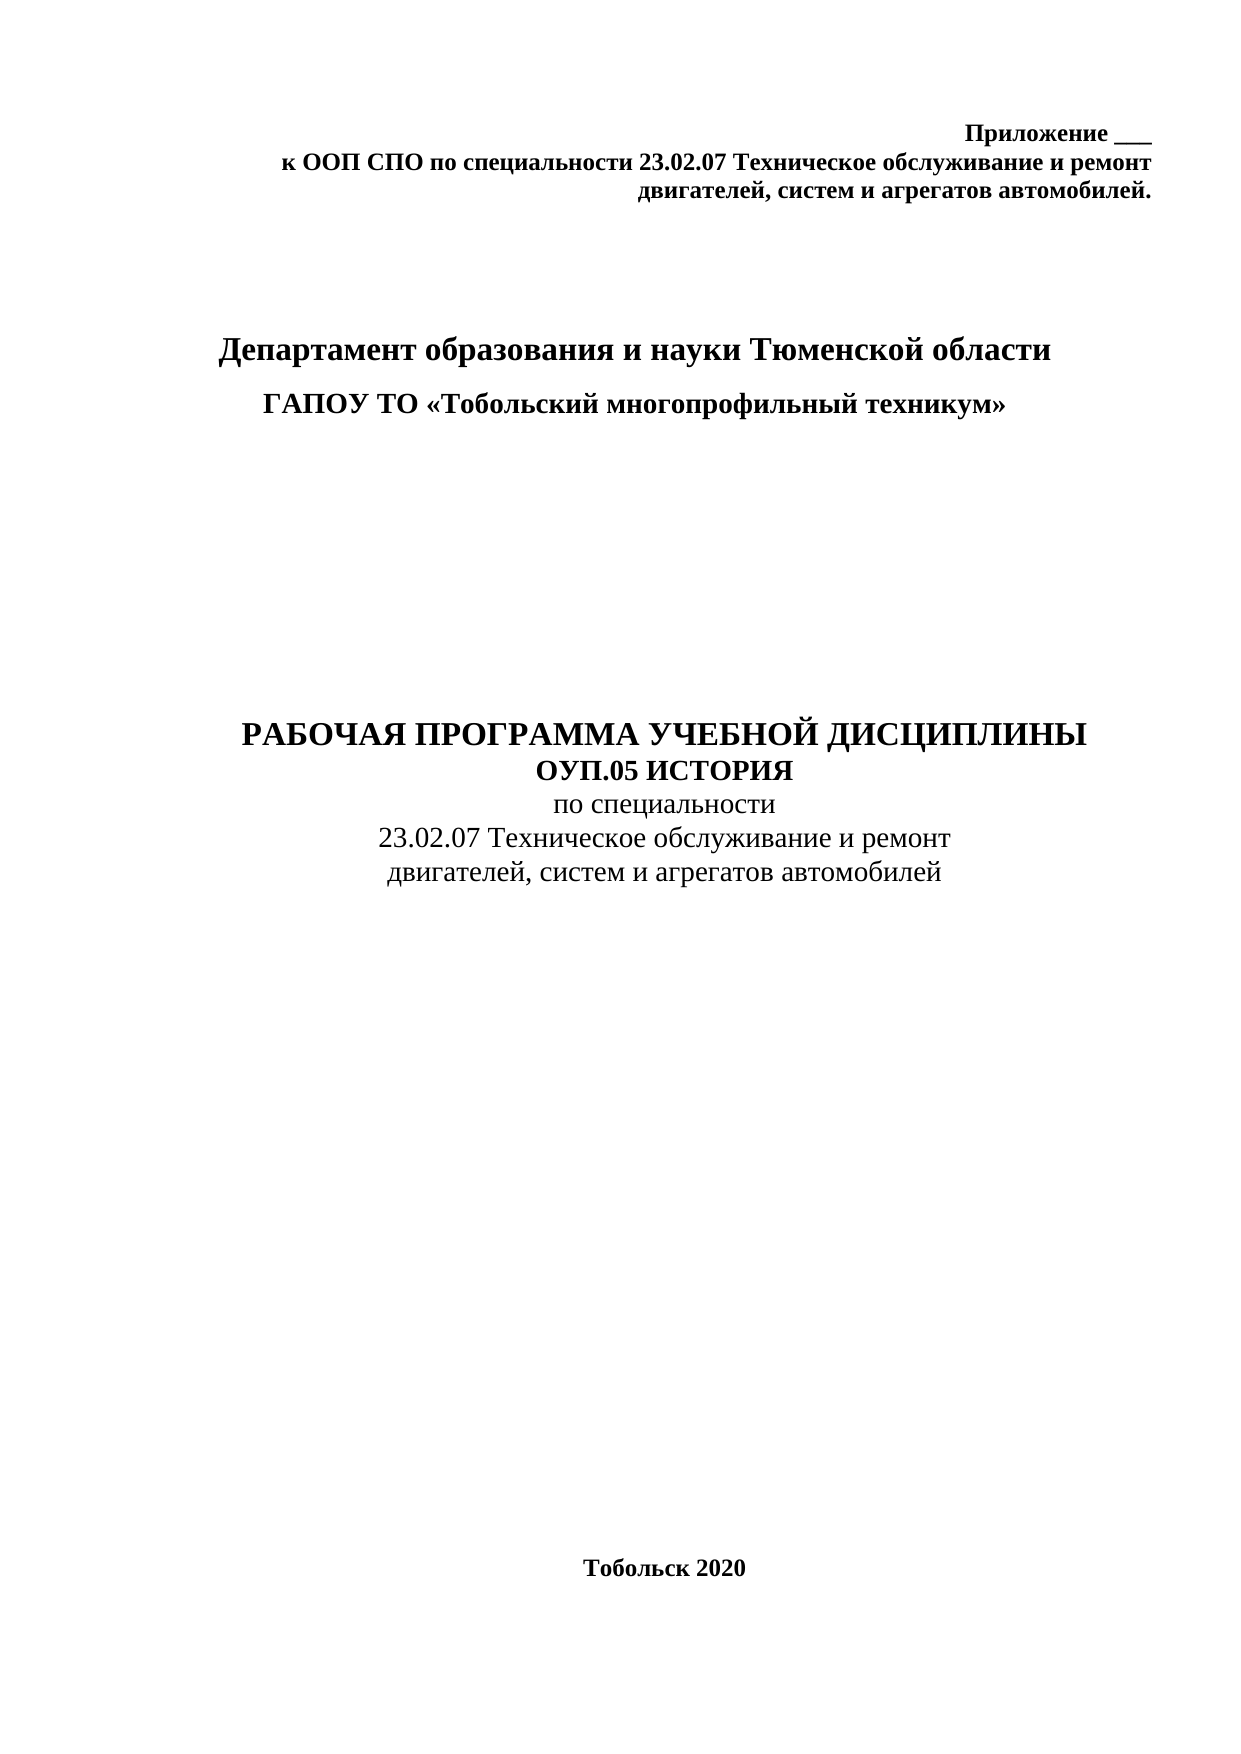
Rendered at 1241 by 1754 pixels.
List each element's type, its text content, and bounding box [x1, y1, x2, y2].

text Приложение ___ [177, 118, 1152, 147]
text РАБОЧАЯ ПРОГРАММА УЧЕБНОЙ ДИСЦИПЛИНЫ [177, 715, 1152, 753]
text по специальности [177, 787, 1152, 820]
text двигателей, систем и агрегатов автомобилей [177, 854, 1152, 887]
text к ООП СПО по специальности 23.02.07 Техническое обслуживание и ремонт двигателей, систем и агрегатов автомобилей. [177, 147, 1152, 204]
text Тобольск 2020 [177, 1553, 1152, 1582]
text 23.02.07 Техническое обслуживание и ремонт [177, 820, 1152, 854]
text ГАПОУ ТО «Тобольский многопрофильный техникум» [118, 386, 1152, 420]
text Департамент образования и науки Тюменской области [118, 329, 1152, 367]
text ОУП.05 ИСТОРИЯ [177, 753, 1152, 787]
